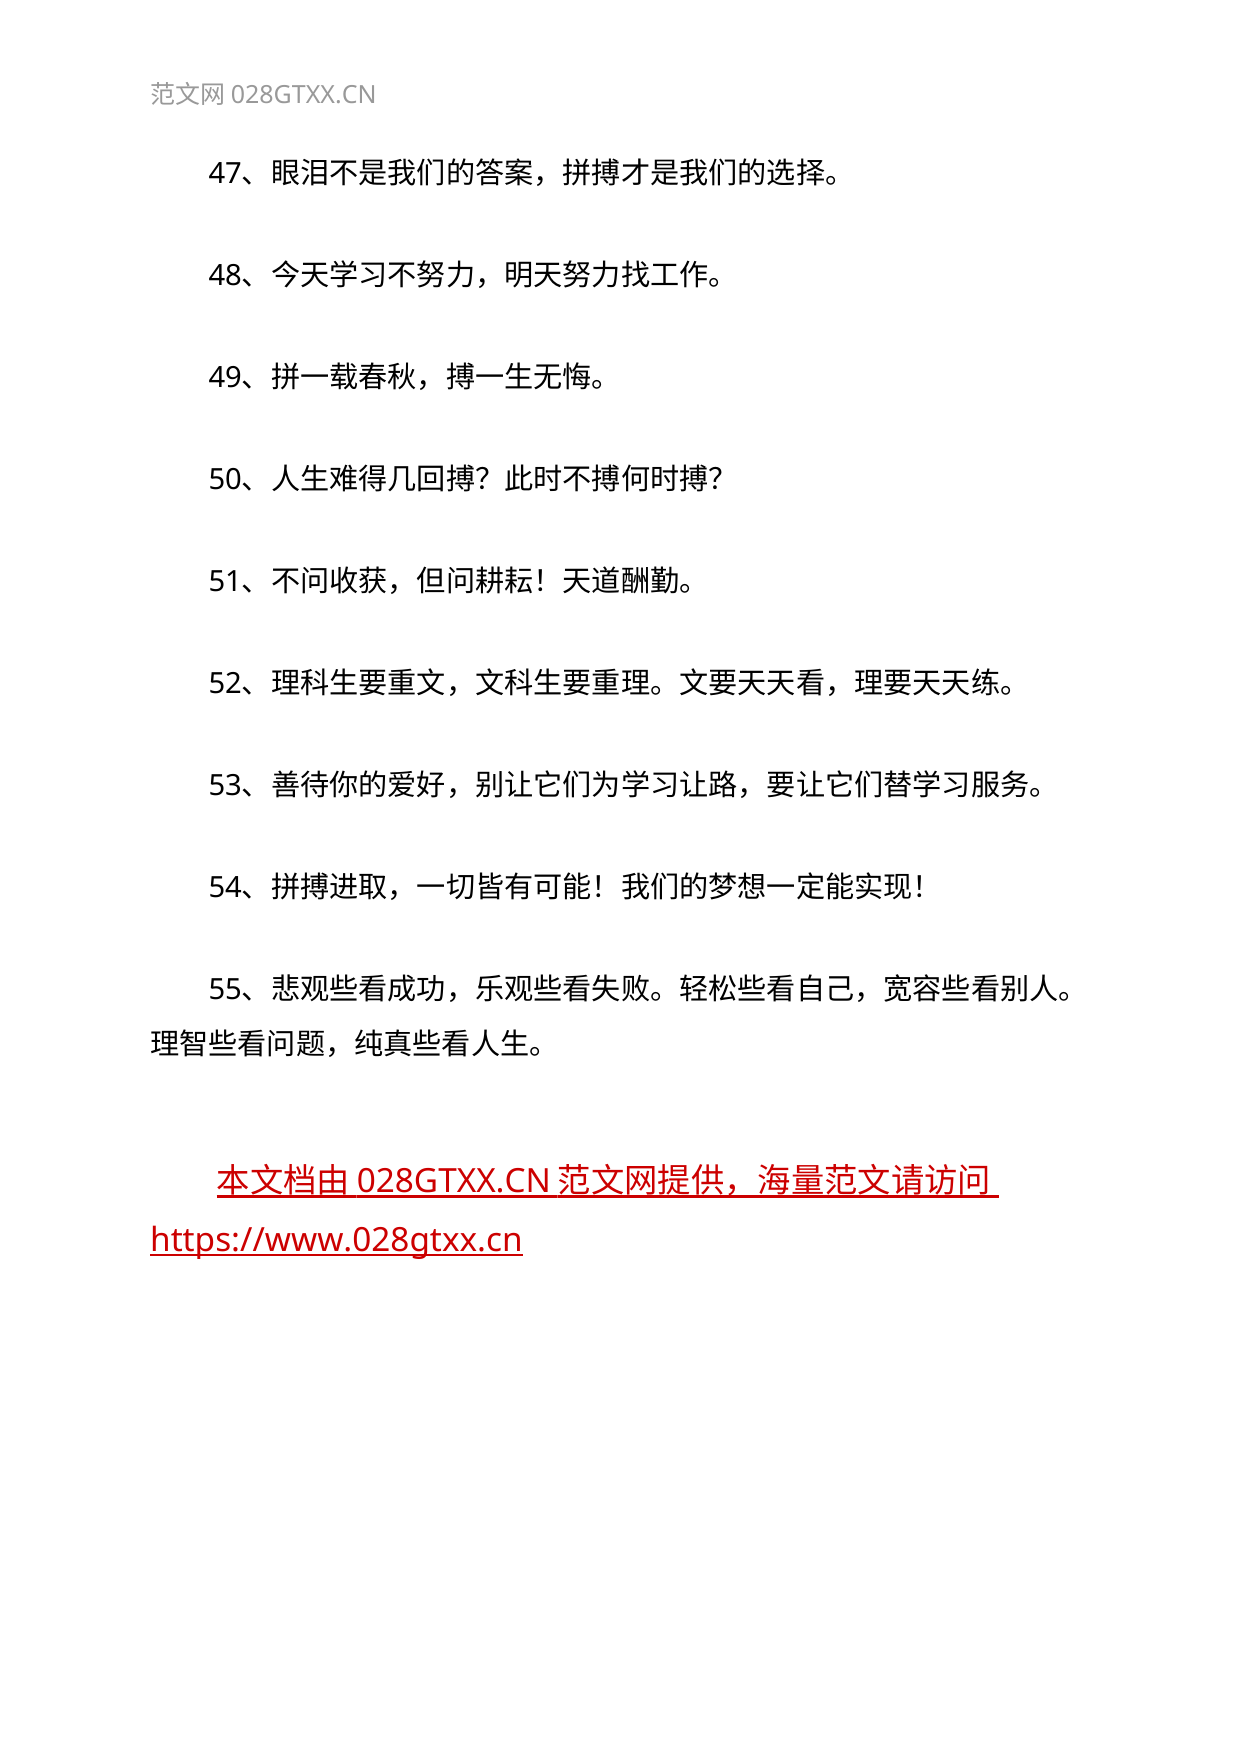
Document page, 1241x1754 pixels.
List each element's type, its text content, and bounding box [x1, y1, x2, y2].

text 48、今天学习不努力，明天努力找工作。 [150, 252, 1090, 294]
text 52、理科生要重文，文科生要重理。文要天天看，理要天天练。 [150, 660, 1090, 702]
text 53、善待你的爱好，别让它们为学习让路，要让它们替学习服务。 [150, 762, 1090, 804]
text 50、人生难得几回搏？此时不搏何时搏？ [150, 456, 1090, 498]
text 54、拼搏进取，一切皆有可能！我们的梦想一定能实现！ [150, 864, 1090, 906]
text 49、拼一载春秋，搏一生无悔。 [150, 354, 1090, 396]
text 47、眼泪不是我们的答案，拼搏才是我们的选择。 [150, 150, 1090, 192]
text 51、不问收获，但问耕耘！天道酬勤。 [150, 558, 1090, 600]
text 55、悲观些看成功，乐观些看失败。轻松些看自己，宽容些看别人。理智些看问题，纯真些看人生。 [150, 966, 1090, 1063]
text 本文档由028GTXX.CN范文网提供，海量范文请访问 https://www.028gtxx.cn [150, 1154, 1090, 1261]
